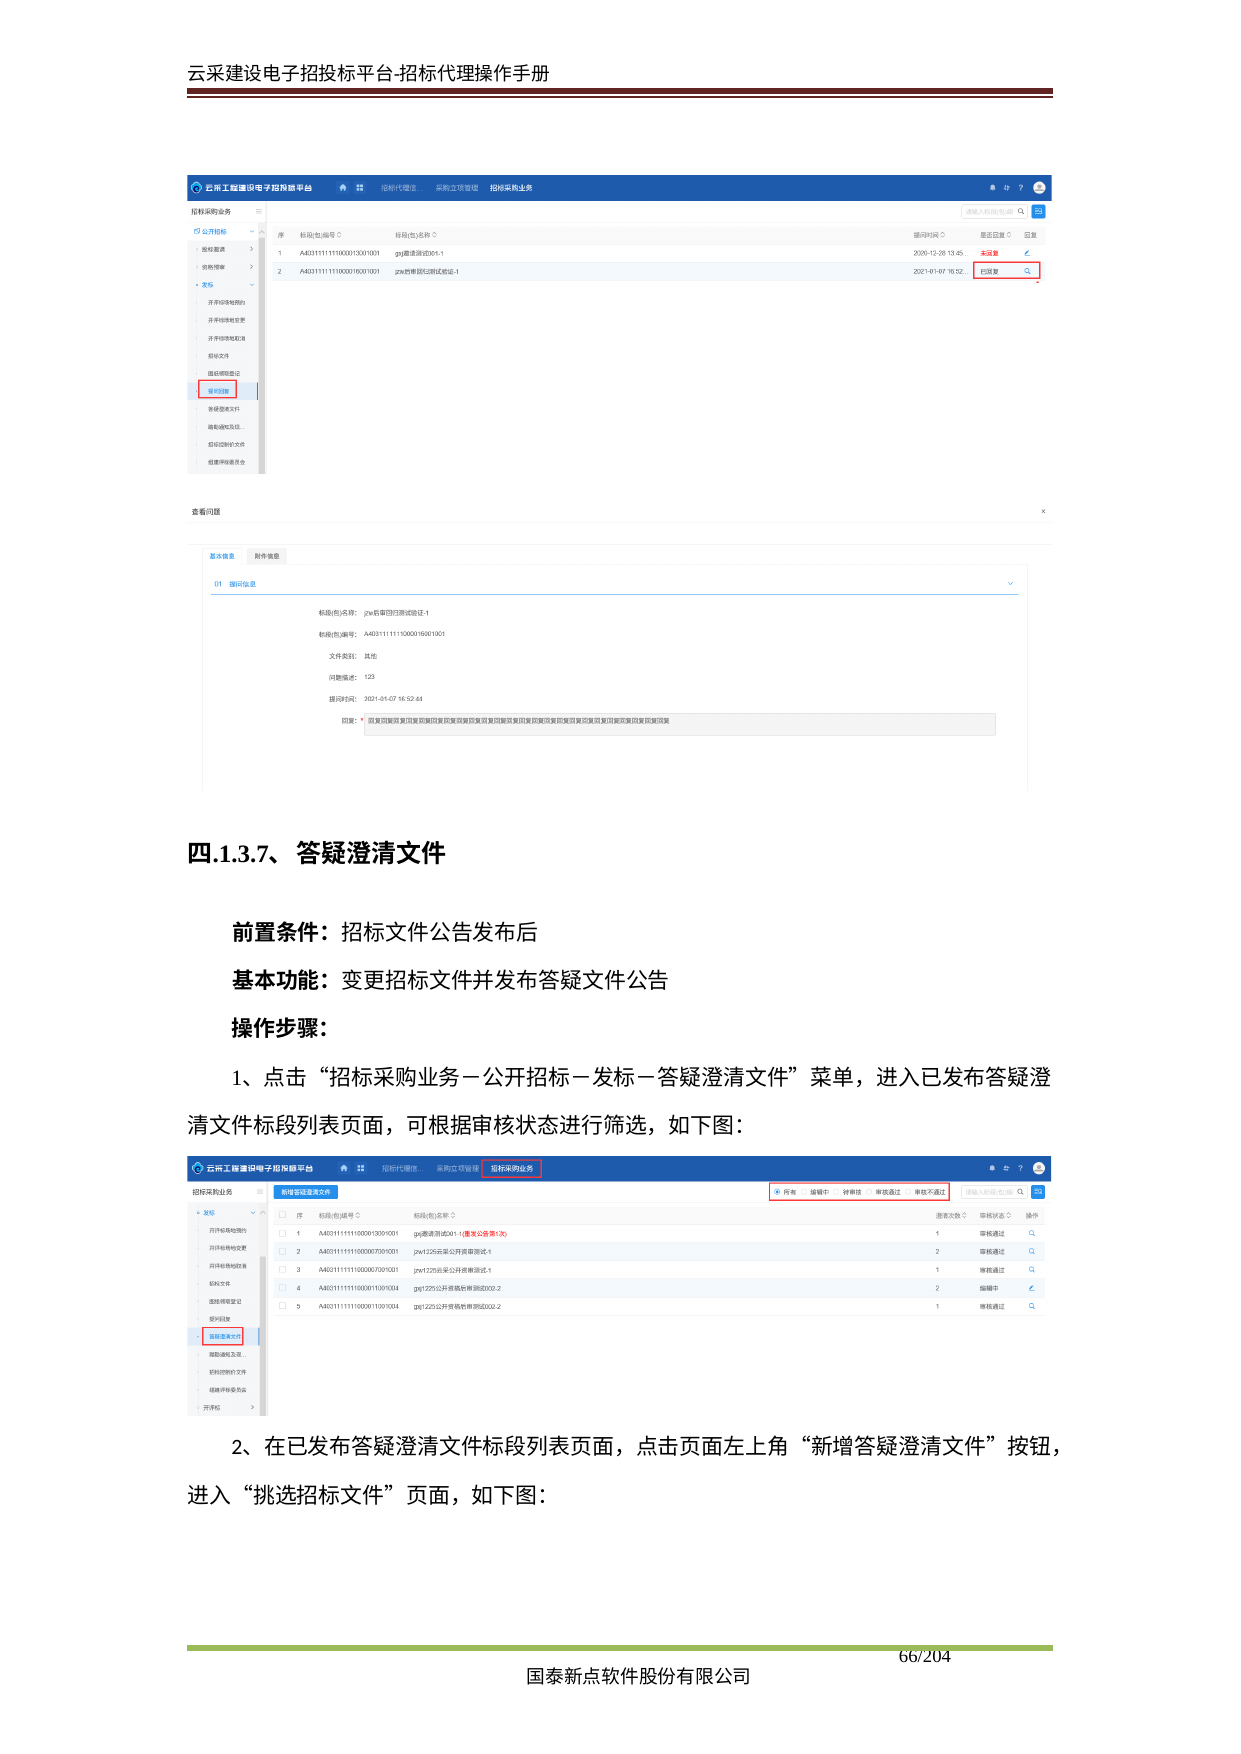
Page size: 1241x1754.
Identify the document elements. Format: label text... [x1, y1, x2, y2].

picture [187, 502, 1053, 791]
list 1、点击“招标采购业务－公开招标－发标－答疑澄清文件”菜单，进入已发布答疑澄清文件标段列表页面，可根据审核状态进行筛选，如下图： [187, 1059, 1053, 1141]
picture [187, 1156, 1052, 1416]
text 操作步骤： [187, 1011, 1053, 1043]
text 前置条件：招标文件公告发布后 [187, 914, 1053, 947]
picture [187, 175, 1052, 474]
text 基本功能：变更招标文件并发布答疑文件公告 [187, 963, 1053, 995]
subtitle 答疑澄清文件 [187, 819, 1053, 884]
list 2、在已发布答疑澄清文件标段列表页面，点击页面左上角“新增答疑澄清文件”按钮，进入“挑选招标文件”页面，如下图： [187, 1429, 1053, 1510]
